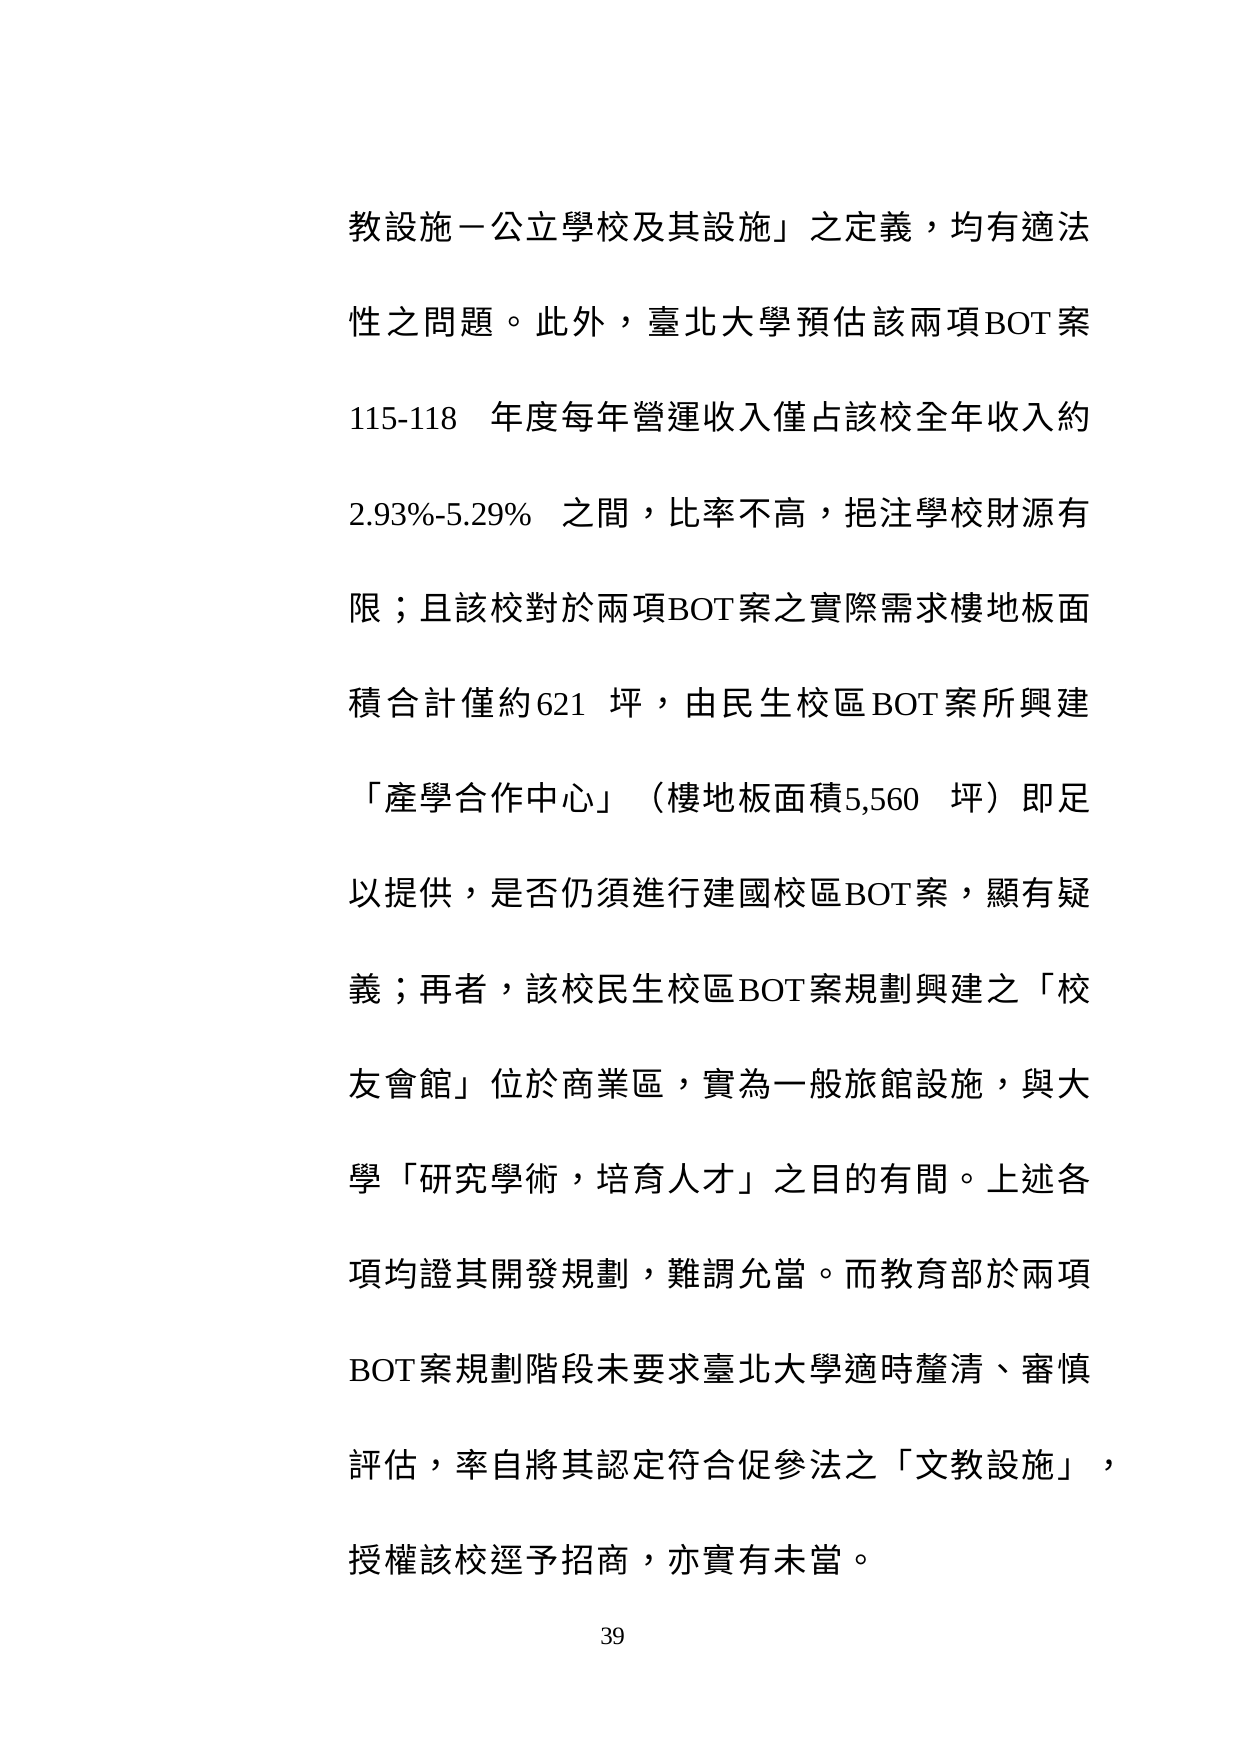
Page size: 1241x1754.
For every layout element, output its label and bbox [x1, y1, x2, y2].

subtitle [242, 177, 1092, 1605]
